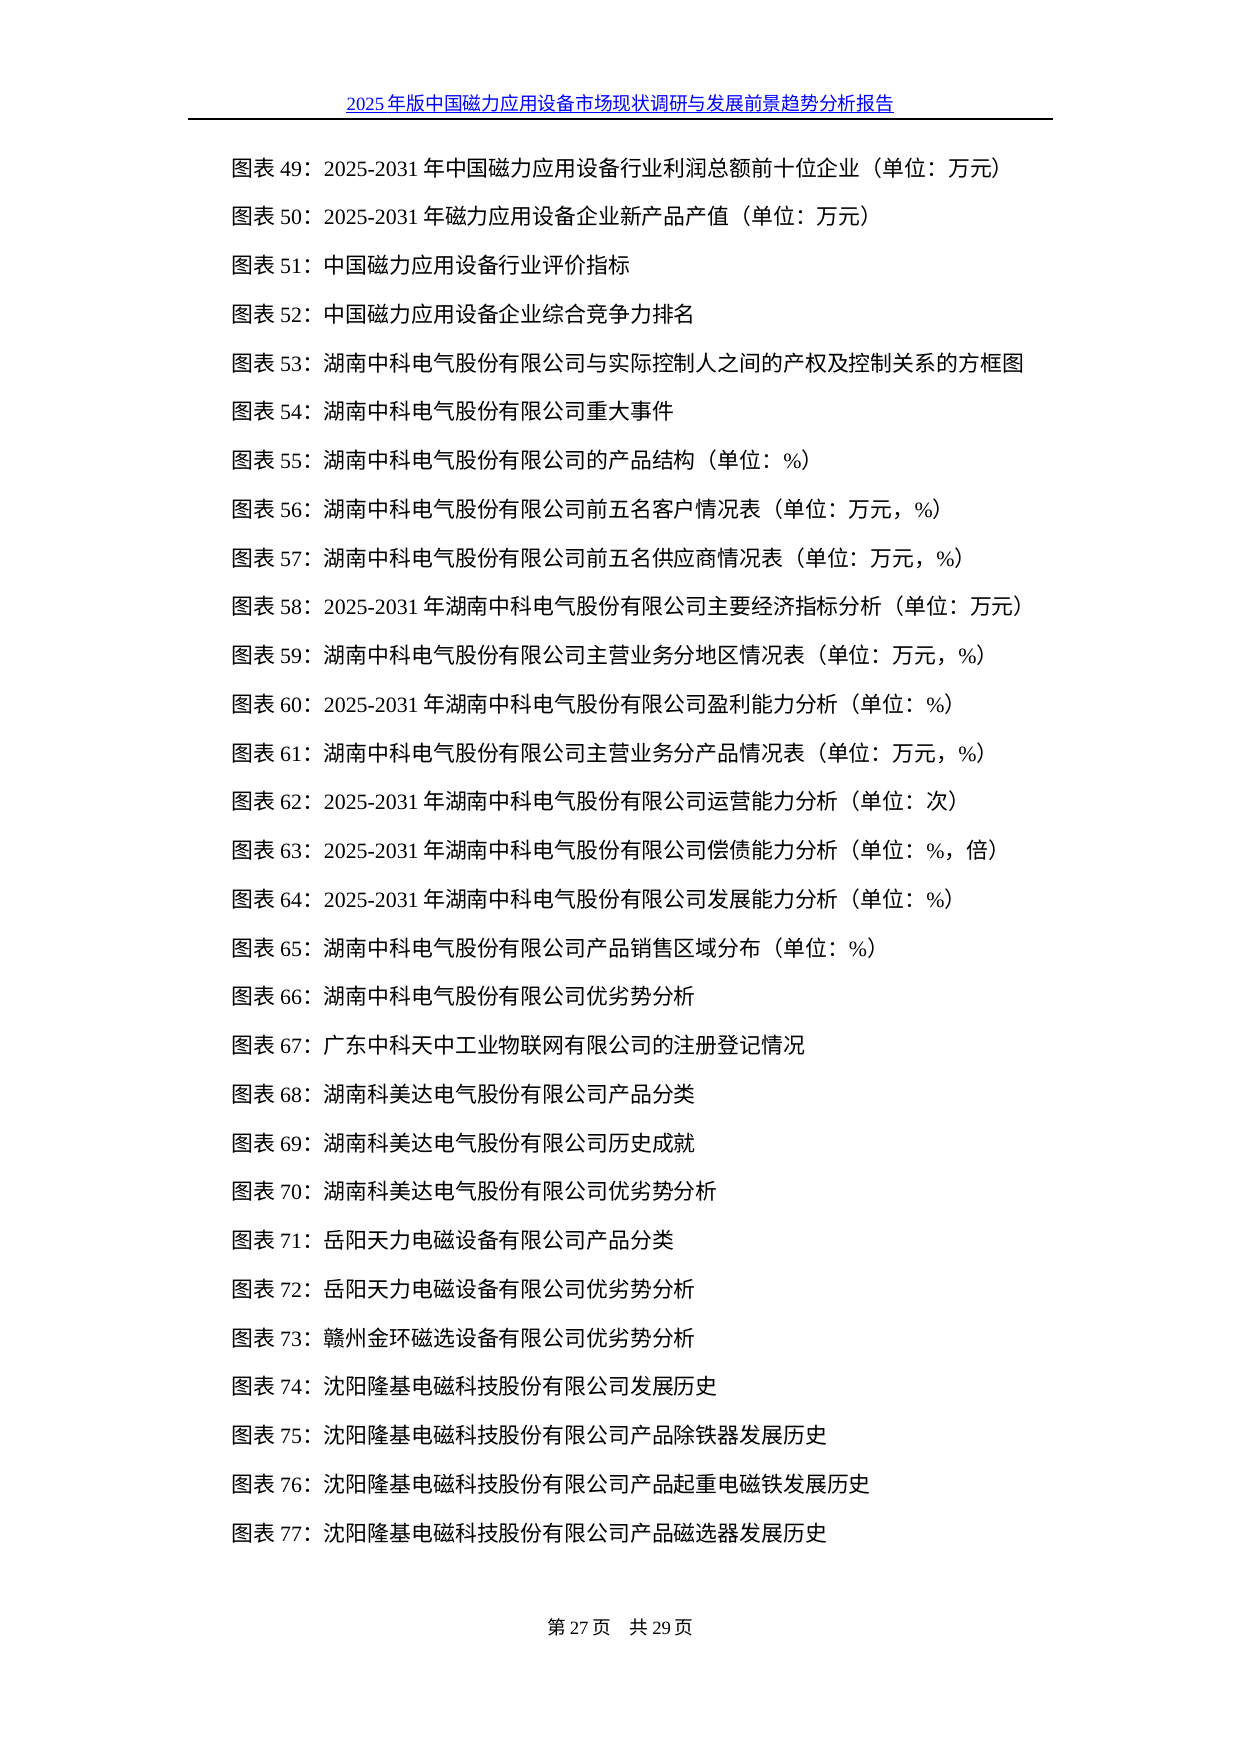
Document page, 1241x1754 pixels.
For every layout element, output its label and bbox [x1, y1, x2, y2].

text [187, 150, 1053, 1548]
